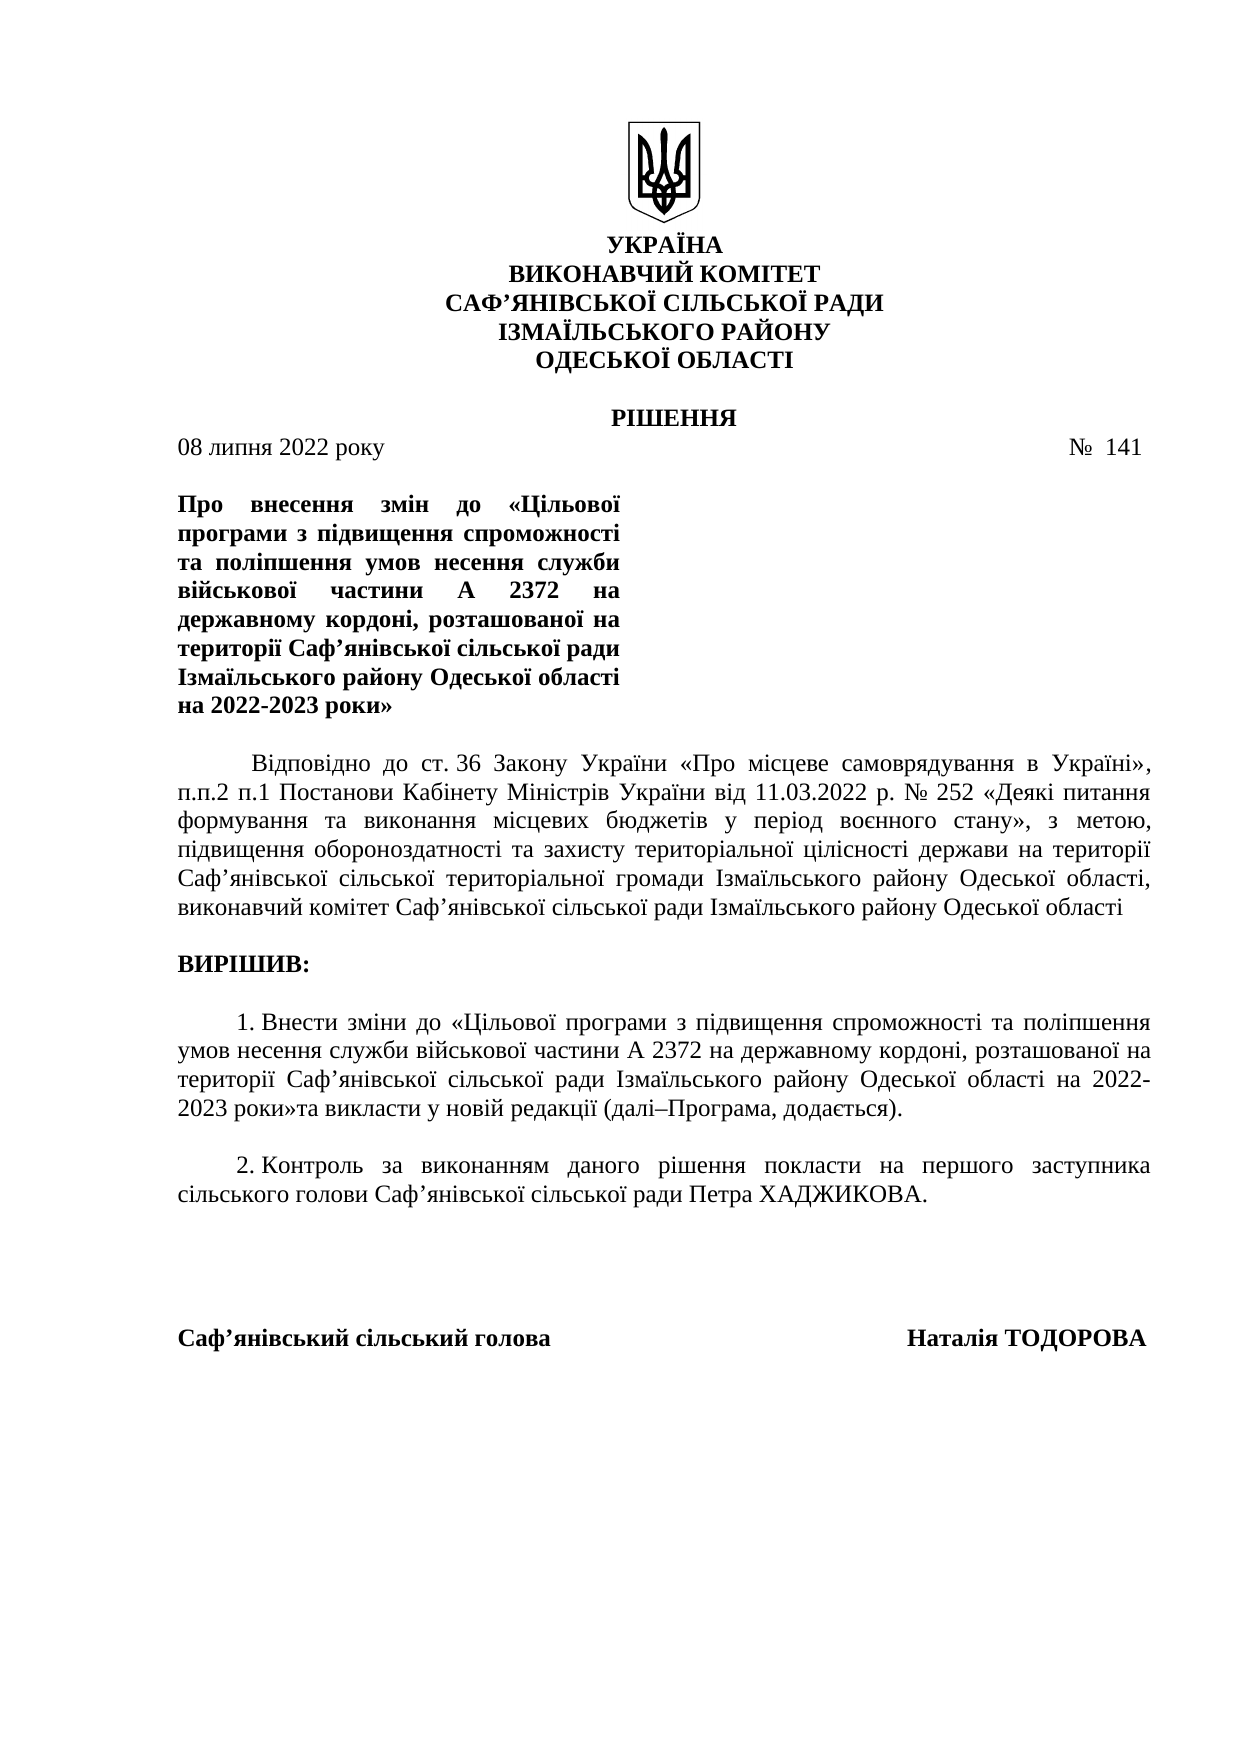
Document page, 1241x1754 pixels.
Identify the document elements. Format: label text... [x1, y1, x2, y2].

text ВИРІШИВ: [177, 949, 1152, 978]
text УКРАЇНА [177, 231, 1152, 259]
text 08 липня 2022 року № 141 [177, 432, 1152, 461]
text ВИКОНАВЧИЙ КОМІТЕТ [177, 259, 1152, 288]
text ОДЕСЬКОЇ ОБЛАСТІ [177, 346, 1152, 374]
text Саф’янівський сільський голова Наталія ТОДОРОВА [177, 1323, 1152, 1352]
text Відповідно до ст. 36 Закону України «Про місцеве самоврядування в Україні», п.п.2 п.1 Постанови Кабінету Міністрів України від 11.03.2022 р. № 252 «Деякі питання формування та виконання місцевих бюджетів у період воєнного стану», з метою, підвищення обороноздатності та захисту територіальної цілісності держави на території Саф’янівської сільської територіальної громади Ізмаїльського району Одеської області, виконавчий комітет Саф’янівської сільської ради Ізмаїльського району Одеської області [177, 748, 1152, 921]
picture [621, 118, 708, 231]
text Про внесення змін до «Цільової програми з підвищення спроможності та поліпшення умов несення служби військової частини А 2372 на державному кордоні, розташованої на території Саф’янівської сільської ради Ізмаїльського району Одеської області на 2022-2023 роки» [177, 489, 620, 719]
text ІЗМАЇЛЬСЬКОГО РАЙОНУ [177, 317, 1152, 346]
text 2. Контроль за виконанням даного рішення покласти на першого заступника сільського голови Саф’янівської сільської ради Петра ХАДЖИКОВА. [177, 1151, 1152, 1208]
text РІШЕННЯ [177, 403, 1152, 432]
text САФ’ЯНІВСЬКОЇ СІЛЬСЬКОЇ РАДИ [177, 288, 1152, 317]
text 1. Внести зміни до «Цільової програми з підвищення спроможності та поліпшення умов несення служби військової частини А 2372 на державному кордоні, розташованої на території Саф’янівської сільської ради Ізмаїльського району Одеської області на 2022-2023 роки»та викласти у новій редакції (далі–Програма, додається). [177, 1007, 1152, 1122]
